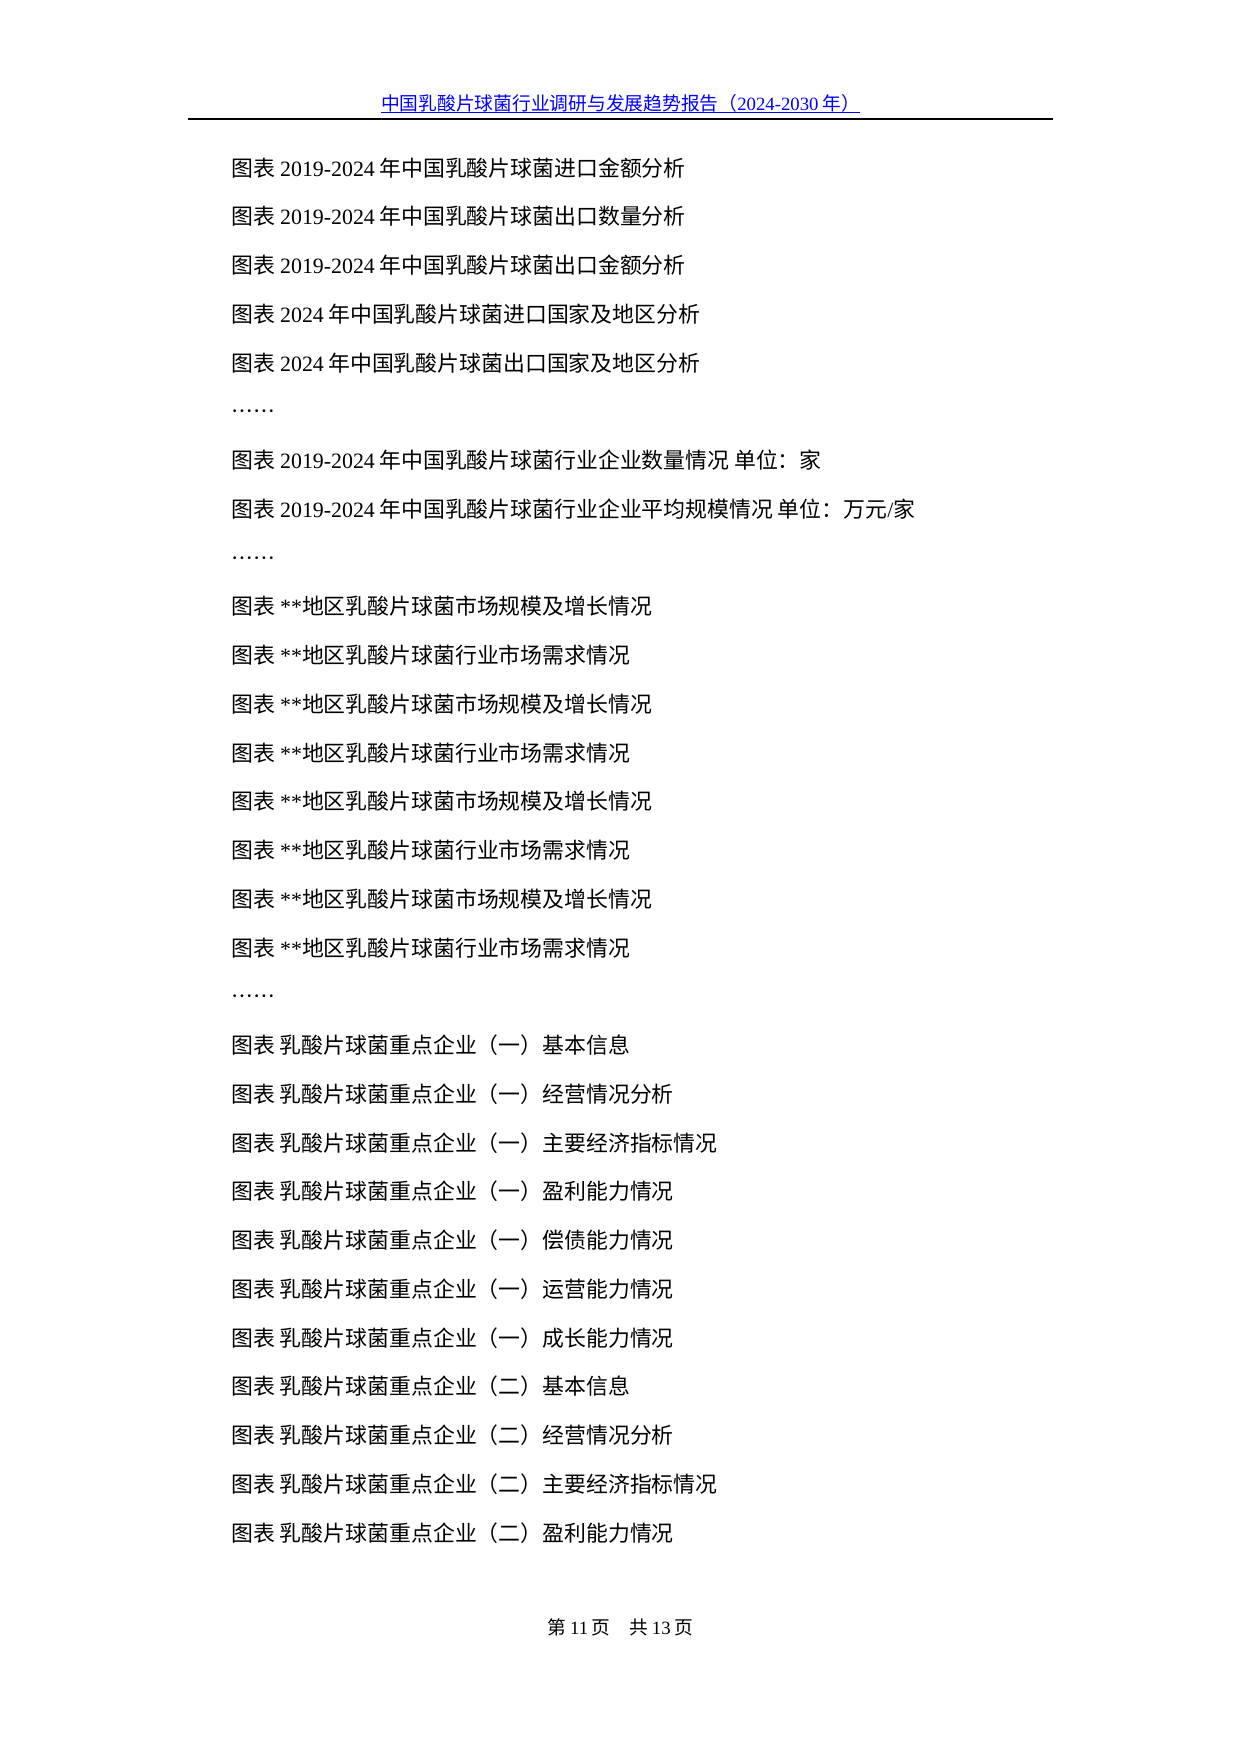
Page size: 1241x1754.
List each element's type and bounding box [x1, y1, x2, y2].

text [187, 150, 1053, 1548]
